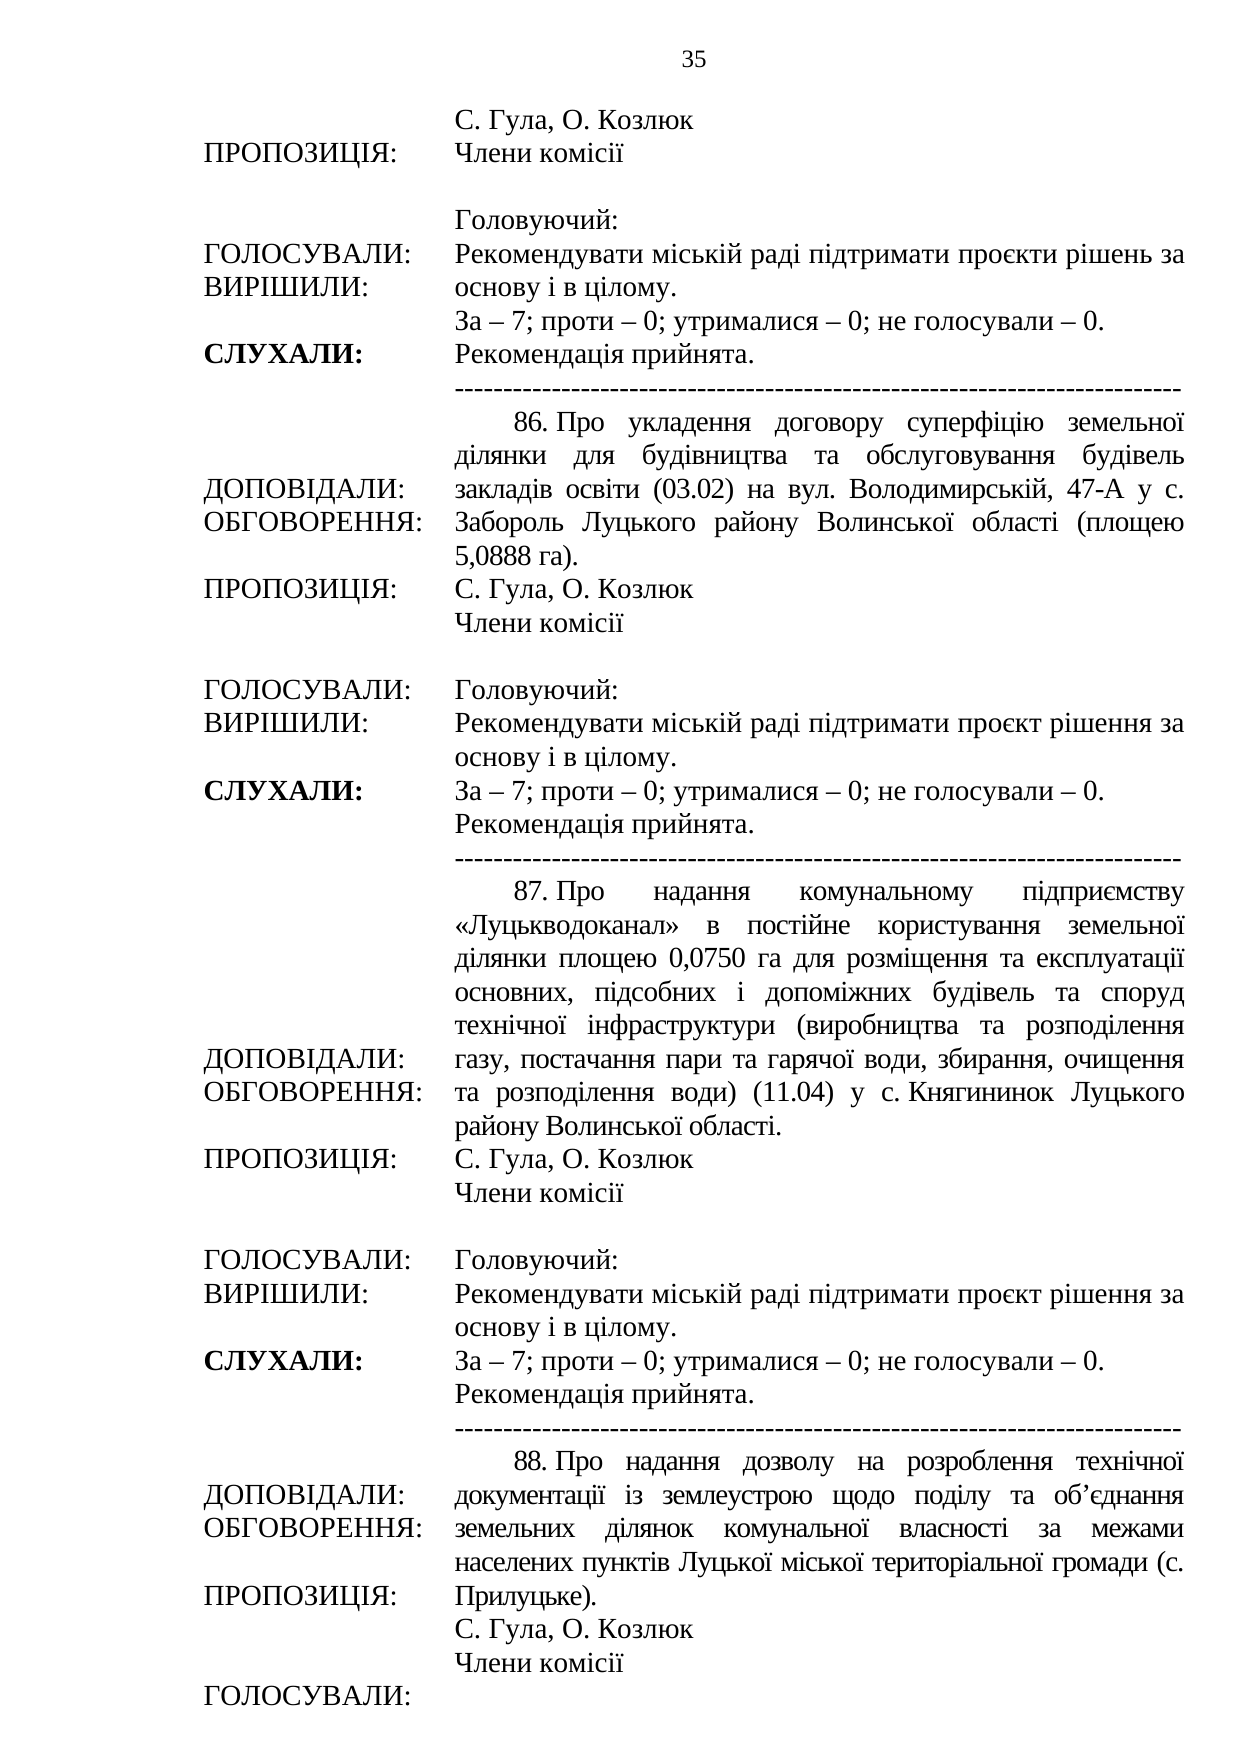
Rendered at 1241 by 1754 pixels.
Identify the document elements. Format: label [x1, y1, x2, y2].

table_cell [443, 102, 1196, 1712]
table_cell [192, 102, 443, 1712]
